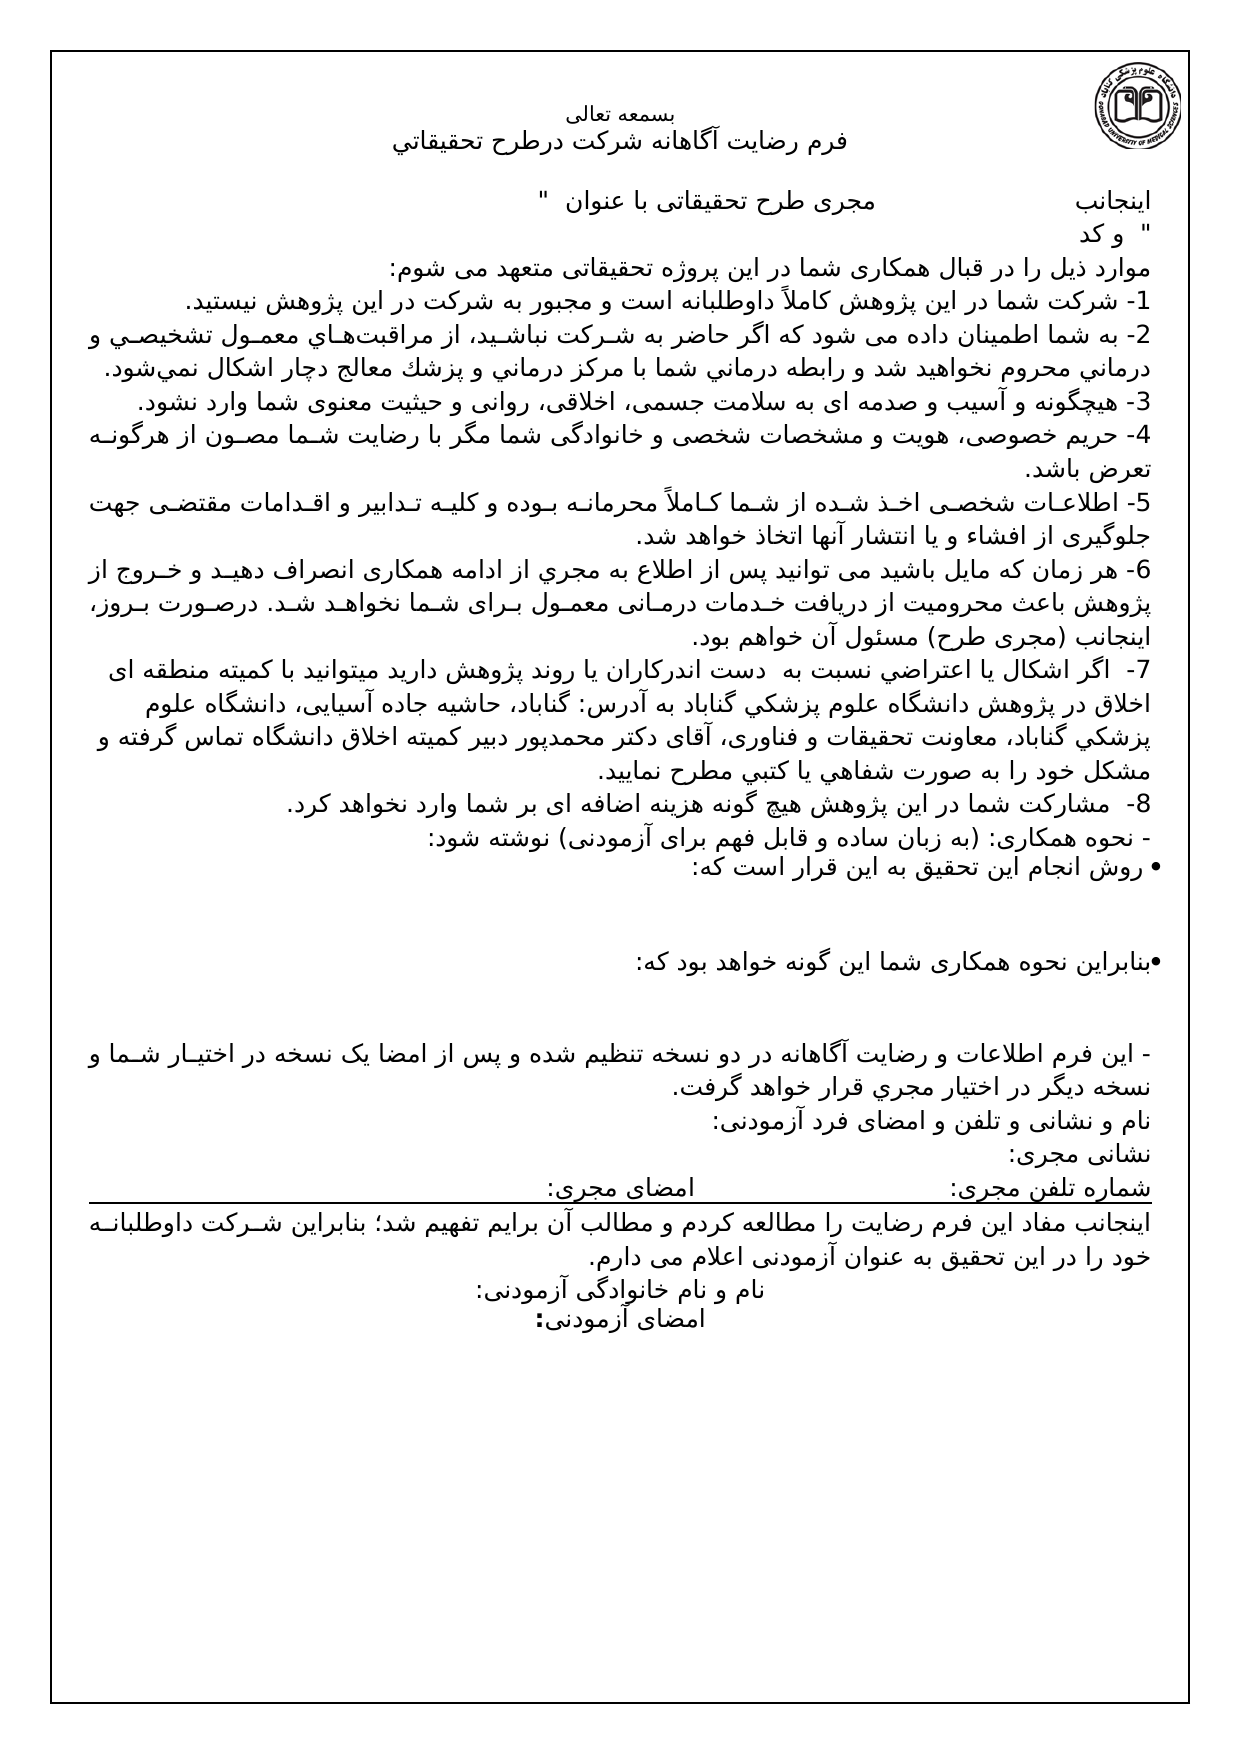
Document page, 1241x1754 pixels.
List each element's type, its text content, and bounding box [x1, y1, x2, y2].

text موارد ذیل را در قبال همکاری شما در این پروژه تحقیقاتی متعهد می شوم: [89, 253, 1152, 282]
text 7- اگر اشکال يا اعتراضي نسبت به دست اندركاران يا روند پژوهش دارید ميتوانید با كميته منطقه ای اخلاق در پژوهش دانشگاه علوم پزشكي گناباد به آدرس: گناباد، حاشیه جاده آسیایی، دانشگاه علوم پزشكي گناباد، معاونت تحقیقات و فناوری، آقای دکتر محمدپور دبير كميته اخلاق دانشگاه تماس گرفته و مشکل خود را به صورت شفاهي يا كتبي مطرح نمايید. [89, 655, 1152, 785]
text - اين فرم اطلاعات و رضايت آگاهانه در دو نسخه تنظيم شده و پس از امضا يک نسخه در اختيار شما و نسخه ديگر در اختيار مجري قرار خواهد گرفت. [89, 1039, 1152, 1102]
text 5- اطلاعات شخصی اخذ شده از شما کاملاً محرمانه بوده و کلیه تدابیر و اقدامات مقتضی جهت جلوگیری از افشاء و یا انتشار آنها اتخاذ خواهد شد. [89, 488, 1152, 550]
text 4- حریم خصوصی، هویت و مشخصات شخصی و خانوادگی شما مگر با رضایت شما مصون از هرگونه تعرض باشد. [89, 421, 1152, 483]
text 6- هر زمان که مایل باشید می توانید پس از اطلاع به مجري از ادامه همکاری انصراف دهید و خروج از پژوهش باعث محرومیت از دریافت خدمات درمانی معمول برای شما نخواهد شد. درصورت بروز، اینجانب (مجری طرح) مسئول آن خواهم بود. [89, 555, 1152, 651]
list روش انجام این تحقیق به این قرار است که: [89, 852, 1152, 881]
text 2- به شما اطمينان داده می شود که اگر حاضر به شركت نباشید، از مراقبت‌هاي معمول تشخيصي و درماني محروم نخواهید شد و رابطه درماني شما با مركز درماني و پزشك معالج دچار اشكال نمي‌شود. [89, 320, 1152, 383]
text 8- مشارکت شما در این پژوهش هیچ گونه هزینه اضافه ای بر شما وارد نخواهد کرد. [89, 789, 1152, 819]
text بسمعه تعالی [89, 102, 1152, 126]
text 3- هیچگونه و آسیب و صدمه ای به سلامت جسمی، اخلاقی، روانی و حیثیت معنوی شما وارد نشود. [89, 387, 1152, 416]
text امضای آزمودنی: [89, 1304, 1152, 1334]
text شماره تلفن مجری: امضای مجری: [89, 1173, 1152, 1202]
text نام و نام خانوادگی آزمودنی: [89, 1275, 1152, 1304]
text 1- شرکت شما در اين پژوهش کاملاً داوطلبانه است و مجبور به شرکت در اين پژوهش نيستید. [89, 286, 1152, 316]
text نام و نشانی و تلفن و امضای فرد آزمودنی: [89, 1106, 1152, 1135]
list بنابراین نحوه همکاری شما این گونه خواهد بود که: [89, 947, 1152, 976]
text - نحوه همکاری: (به زبان ساده و قابل فهم برای آزمودنی) نوشته شود: [89, 823, 1152, 852]
text اینجانب مجری طرح تحقیقاتی با عنوان " " و کد [89, 186, 1152, 248]
text نشانی مجری: [89, 1140, 1152, 1169]
text اینجانب مفاد این فرم رضایت را مطالعه کردم و مطالب آن برایم تفهیم شد؛ بنابراین شرکت داوطلبانه خود را در این تحقیق به عنوان آزمودنی اعلام می دارم. [89, 1208, 1152, 1271]
text فرم رضايت آگاهانه شرکت درطرح تحقيقاتي [89, 126, 1152, 155]
